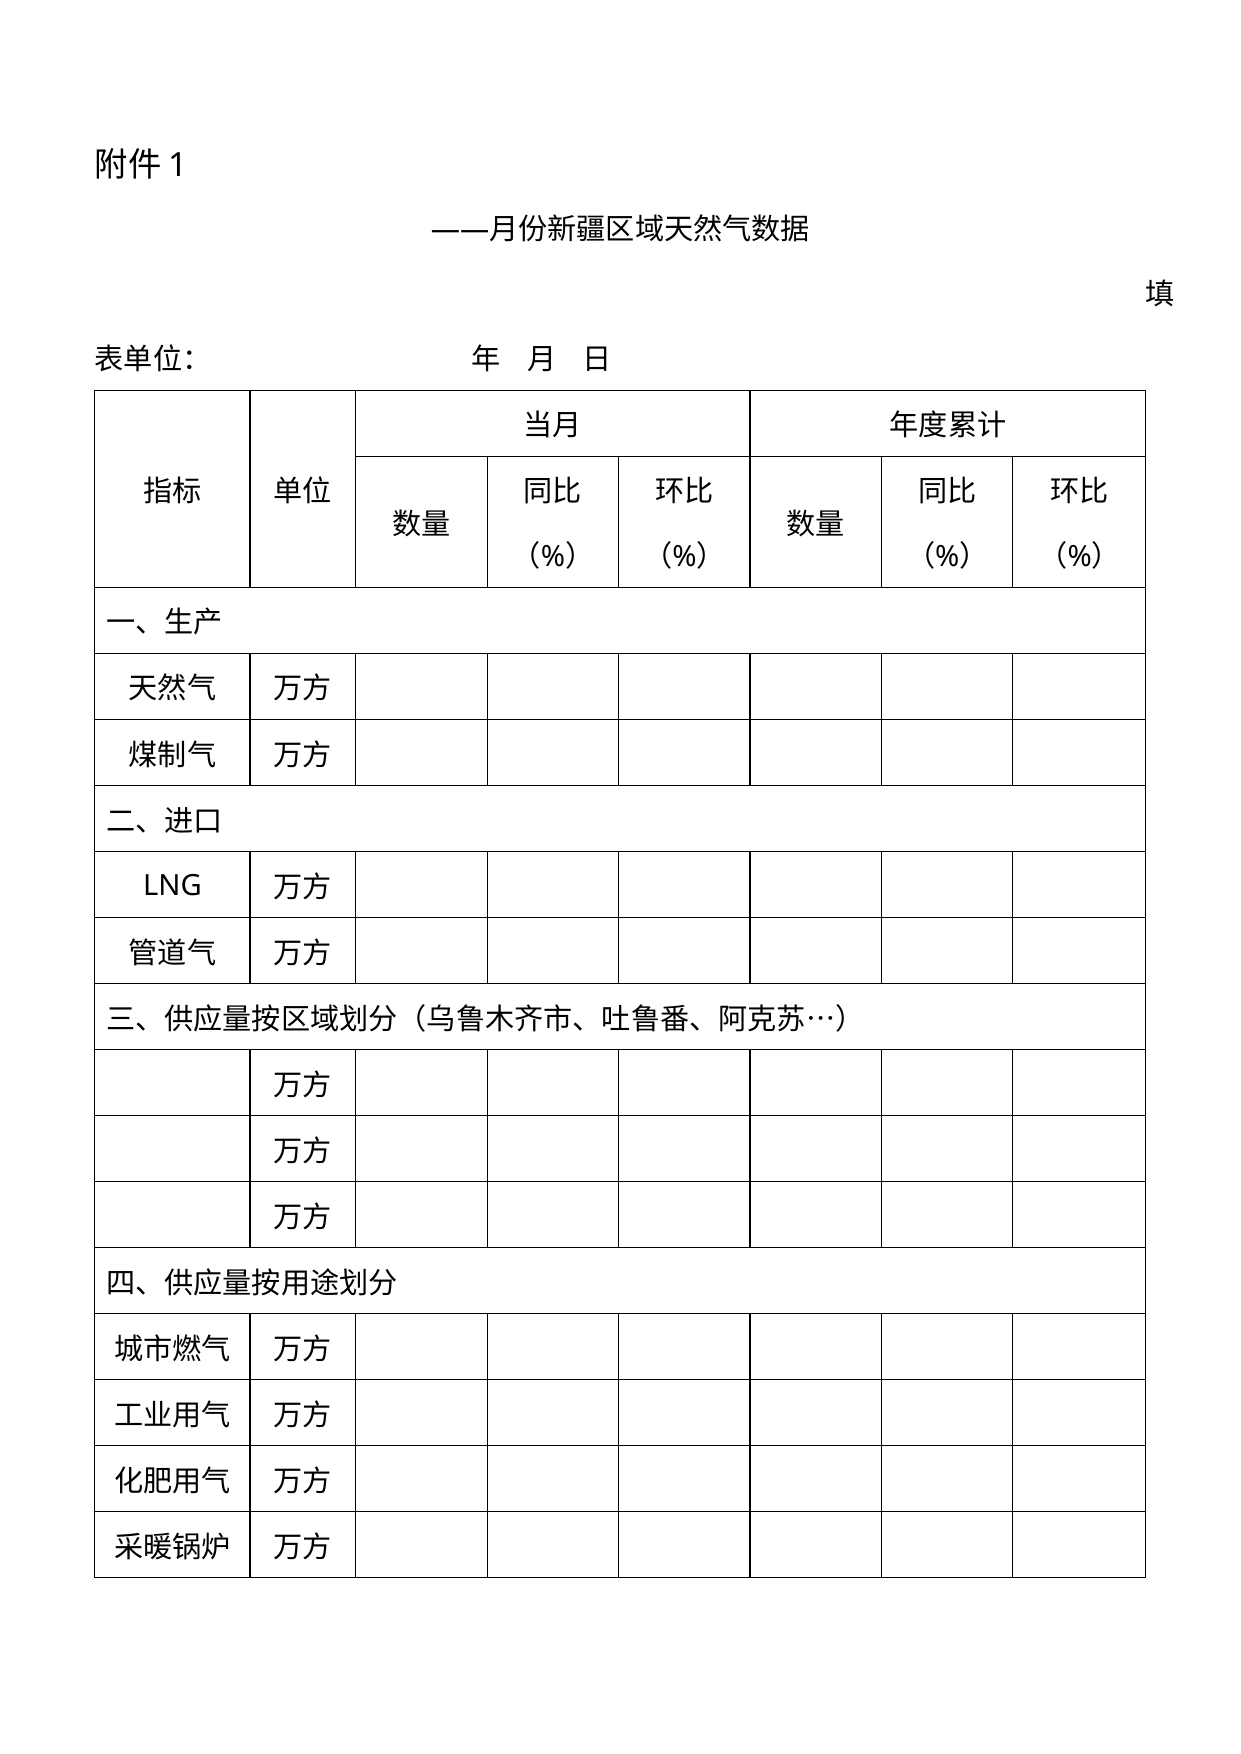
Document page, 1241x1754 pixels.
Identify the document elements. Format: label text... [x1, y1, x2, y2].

table_cell 万方 [251, 720, 355, 785]
table_cell 万方 [251, 1512, 355, 1577]
table_cell [95, 1182, 249, 1247]
table_cell 化肥用气 [95, 1446, 249, 1511]
table_cell [751, 918, 881, 983]
table_cell [1013, 720, 1145, 785]
table_cell 万方 [251, 1446, 355, 1511]
table_cell [488, 1512, 618, 1577]
table_cell 万方 [251, 918, 355, 983]
table_cell [1013, 654, 1145, 719]
table_cell LNG [95, 852, 249, 917]
table_cell [1013, 1050, 1145, 1115]
table_cell [488, 1314, 618, 1379]
table_cell 万方 [251, 1380, 355, 1445]
table_header 指标 [95, 391, 249, 587]
table_cell [751, 720, 881, 785]
table_cell 三、供应量按区域划分（乌鲁木齐市、吐鲁番、阿克苏…） [95, 984, 1145, 1049]
table_header 单位 [251, 391, 355, 587]
table_cell [356, 1380, 487, 1445]
table_cell 二、进口 [95, 786, 1145, 851]
table_header 当月 [356, 391, 749, 456]
table_cell [619, 1512, 749, 1577]
table_header 年度累计 [751, 391, 1145, 456]
table_cell [488, 852, 618, 917]
table_cell 环比（%） [1013, 457, 1145, 587]
table_cell [751, 852, 881, 917]
table_cell [488, 1182, 618, 1247]
table_cell 万方 [251, 1050, 355, 1115]
table_cell [1013, 1446, 1145, 1511]
table_cell [488, 1446, 618, 1511]
table_cell 天然气 [95, 654, 249, 719]
table_cell 数量 [356, 457, 487, 587]
table_cell [619, 1182, 749, 1247]
table_cell [882, 1446, 1012, 1511]
table_cell [619, 1314, 749, 1379]
table_cell [882, 1314, 1012, 1379]
table_cell [356, 720, 487, 785]
table_cell [95, 1050, 249, 1115]
table_cell [488, 654, 618, 719]
table_cell 数量 [751, 457, 881, 587]
table_cell 工业用气 [95, 1380, 249, 1445]
table_cell [356, 654, 487, 719]
table_cell [751, 1512, 881, 1577]
table_cell [1013, 1380, 1145, 1445]
table_cell [882, 1380, 1012, 1445]
table_cell [488, 720, 618, 785]
table_cell [356, 918, 487, 983]
table_cell [619, 1380, 749, 1445]
table_cell [882, 852, 1012, 917]
table_cell 万方 [251, 654, 355, 719]
table_cell 煤制气 [95, 720, 249, 785]
table_cell [882, 918, 1012, 983]
table_cell 同比（%） [488, 457, 618, 587]
table_cell [751, 1446, 881, 1511]
table_cell 同比（%） [882, 457, 1012, 587]
table_cell [356, 1116, 487, 1181]
table_cell [619, 1116, 749, 1181]
table_cell 四、供应量按用途划分 [95, 1248, 1145, 1313]
table_cell [751, 1380, 881, 1445]
table_cell [882, 720, 1012, 785]
table_cell 采暖锅炉 [95, 1512, 249, 1577]
table_cell 万方 [251, 1182, 355, 1247]
table_cell [356, 1050, 487, 1115]
table_cell [488, 1380, 618, 1445]
text 填表单位： 年 月 日 [94, 259, 1146, 389]
table_cell [751, 1314, 881, 1379]
table_cell [356, 1446, 487, 1511]
table_cell [751, 1050, 881, 1115]
table_cell [488, 1050, 618, 1115]
table_cell [751, 1182, 881, 1247]
table_cell [1013, 1182, 1145, 1247]
table_cell [1013, 1314, 1145, 1379]
table_cell [619, 852, 749, 917]
table_cell 万方 [251, 852, 355, 917]
table_cell [619, 654, 749, 719]
table_cell [1013, 918, 1145, 983]
text 附件1 [94, 129, 1146, 194]
table_cell [1013, 1116, 1145, 1181]
table_cell [356, 1314, 487, 1379]
table_cell [882, 1182, 1012, 1247]
table_cell [751, 1116, 881, 1181]
table_cell 万方 [251, 1314, 355, 1379]
table_cell [488, 918, 618, 983]
table_cell 环比（%） [619, 457, 749, 587]
table_cell [1013, 1512, 1145, 1577]
table_cell [751, 654, 881, 719]
table_cell [619, 918, 749, 983]
text ——月份新疆区域天然气数据 [94, 194, 1146, 259]
table_cell [619, 1446, 749, 1511]
table_cell 城市燃气 [95, 1314, 249, 1379]
table_cell [882, 1050, 1012, 1115]
table_cell [356, 1512, 487, 1577]
table_cell [356, 1182, 487, 1247]
table_cell [488, 1116, 618, 1181]
table_cell [619, 720, 749, 785]
table_cell [356, 852, 487, 917]
table_cell [882, 654, 1012, 719]
table_cell [882, 1116, 1012, 1181]
table_cell 万方 [251, 1116, 355, 1181]
table_cell 管道气 [95, 918, 249, 983]
table_cell 一、生产 [95, 588, 1145, 653]
table_cell [1013, 852, 1145, 917]
table_cell [882, 1512, 1012, 1577]
table_cell [95, 1116, 249, 1181]
table_cell [619, 1050, 749, 1115]
